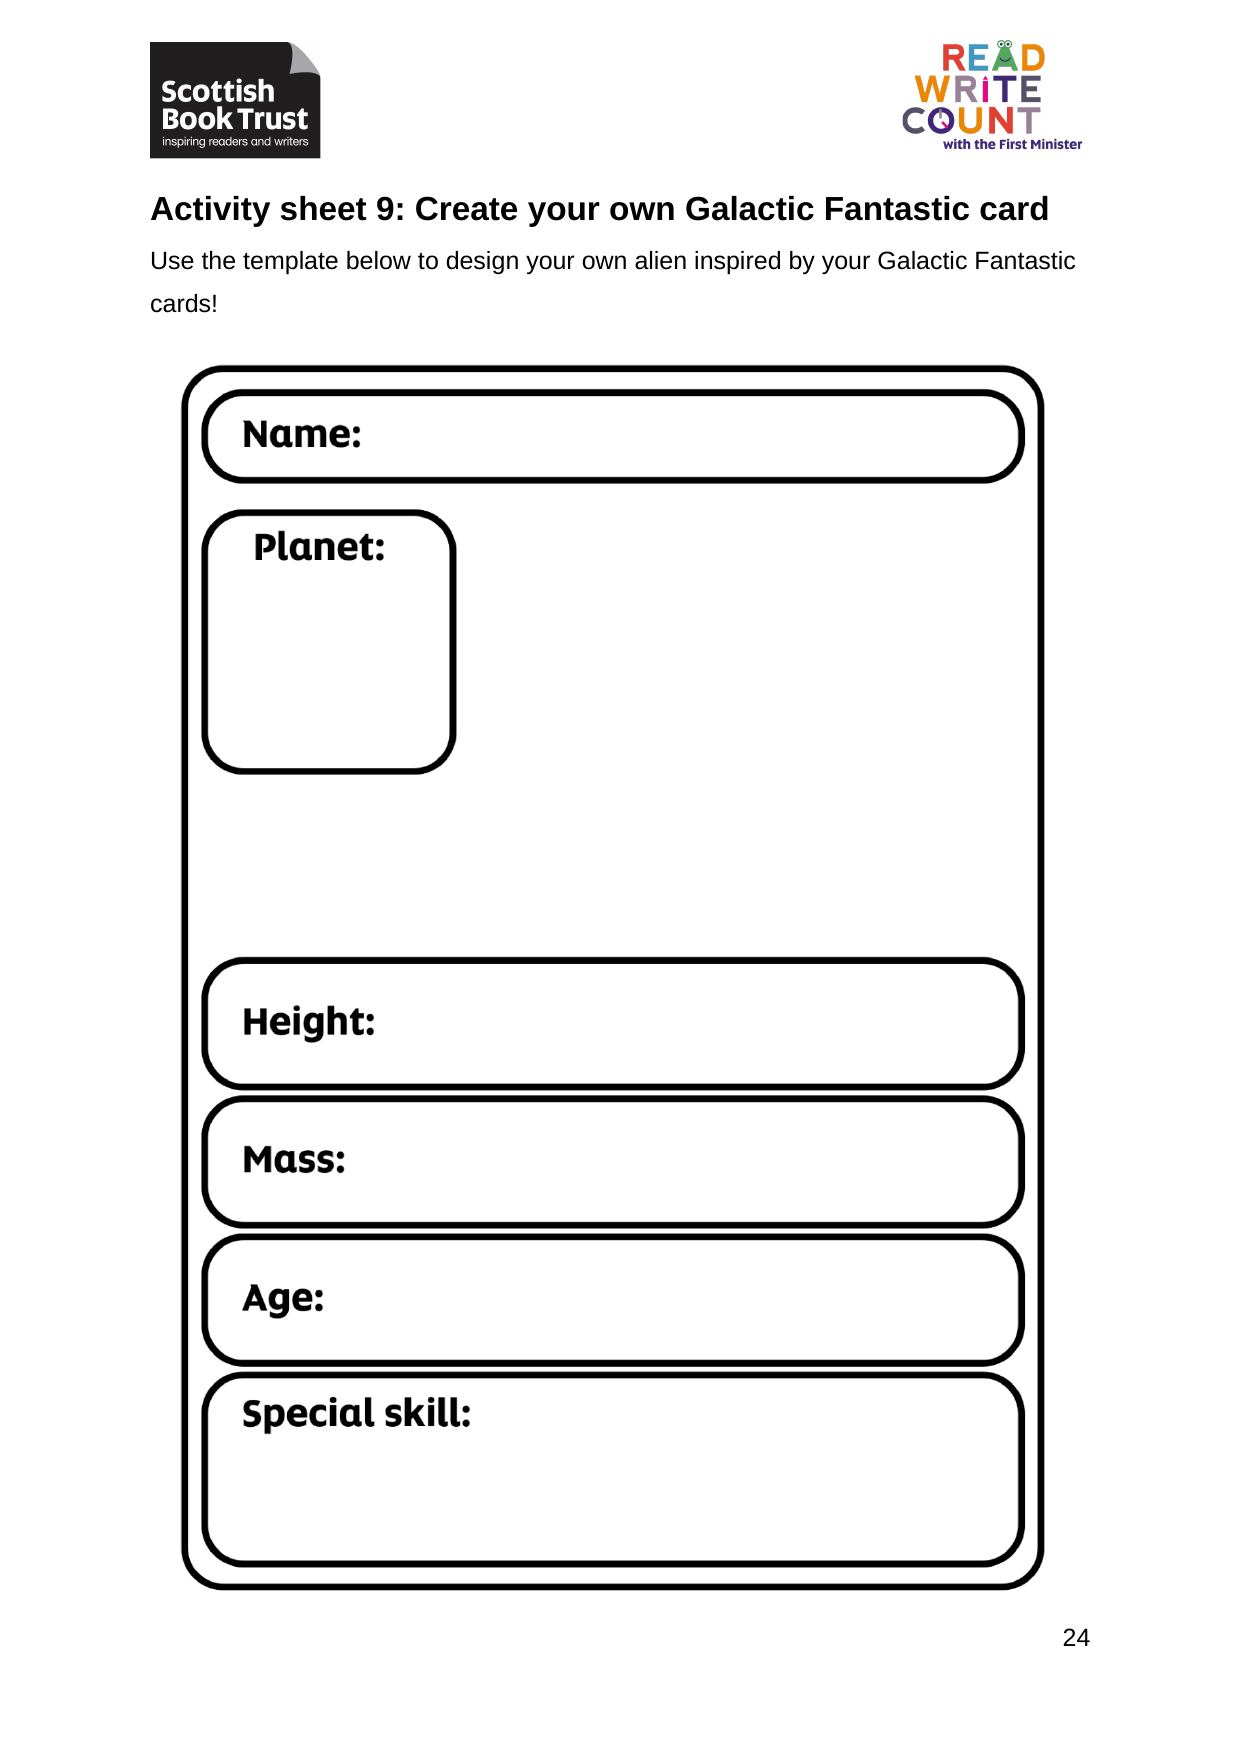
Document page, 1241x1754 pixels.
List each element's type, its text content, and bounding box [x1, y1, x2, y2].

picture [150, 358, 1064, 1602]
picture [150, 42, 321, 159]
picture [902, 40, 1091, 153]
subtitle Activity sheet 9: Create your own Galactic Fantastic card [150, 189, 1090, 227]
text Use the template below to design your own alien inspired by your Galactic Fantastic cards! [150, 246, 1090, 318]
